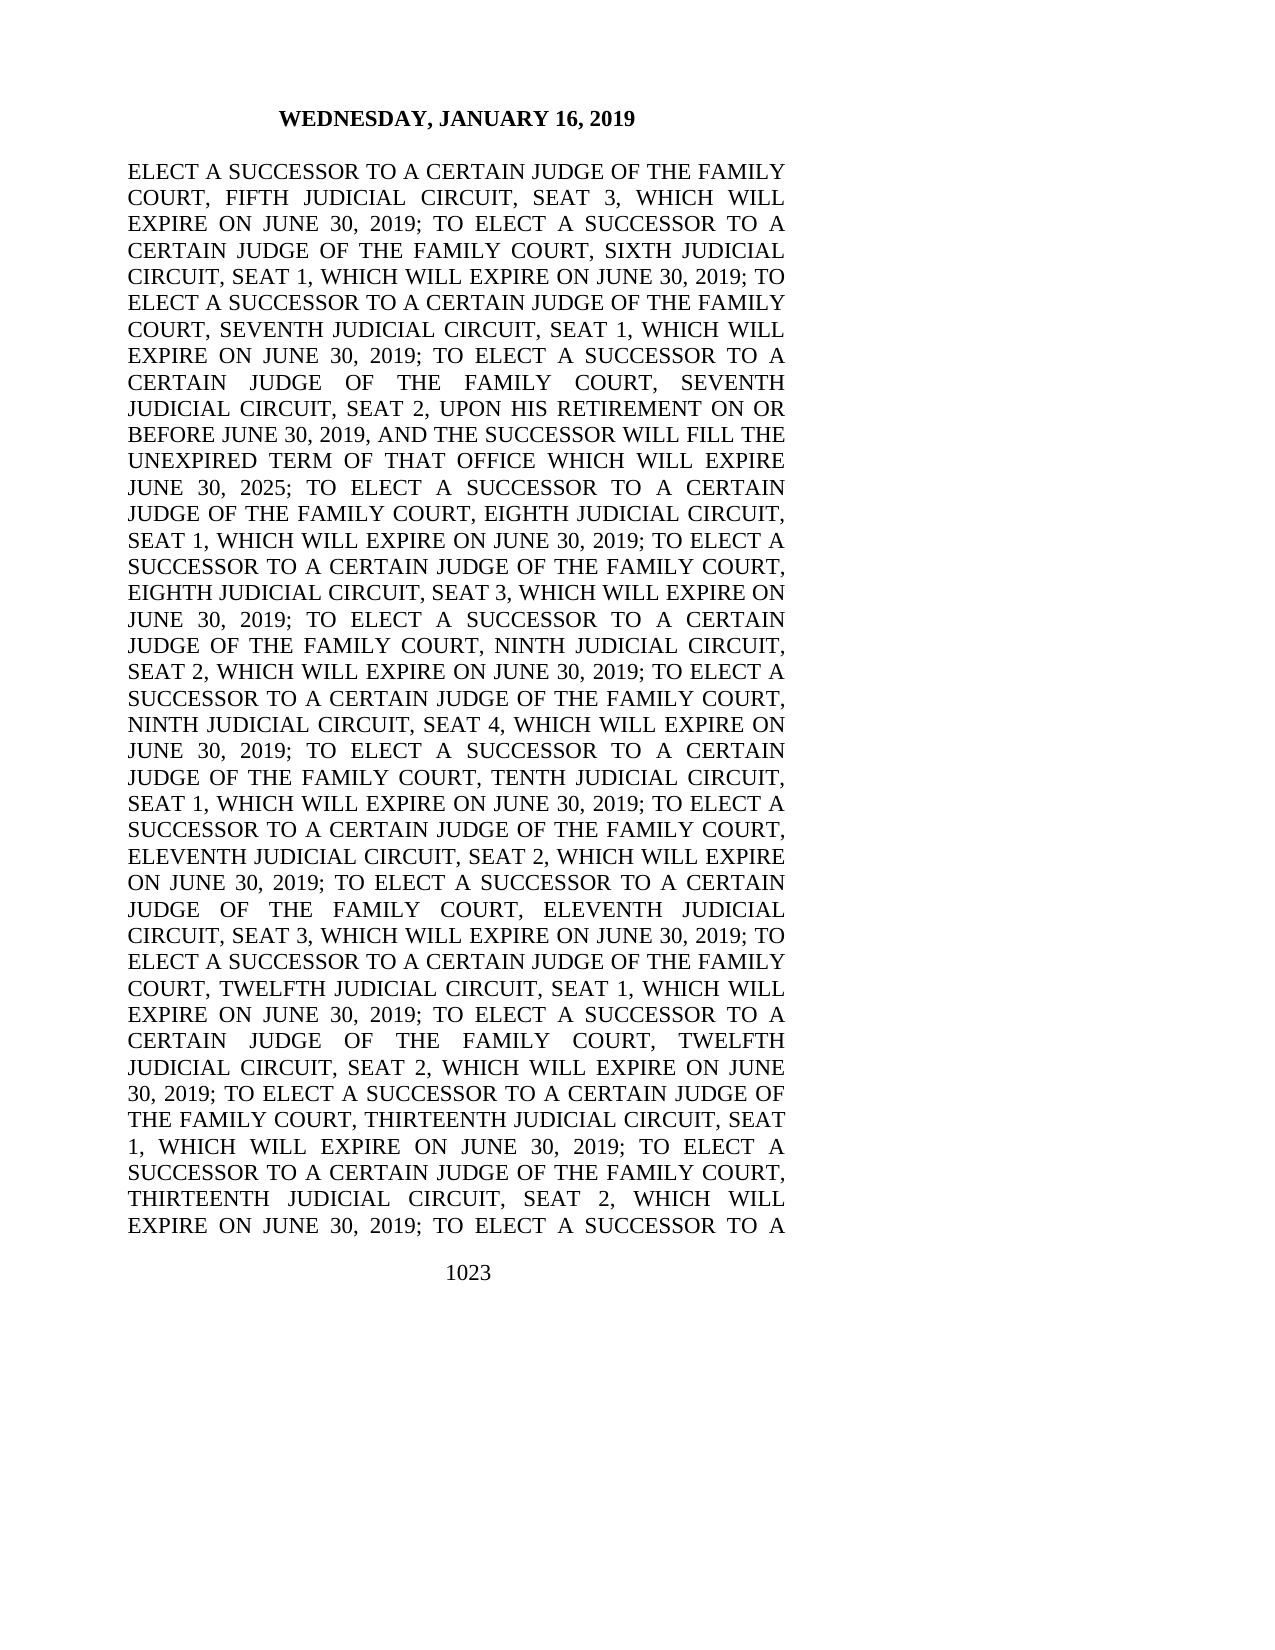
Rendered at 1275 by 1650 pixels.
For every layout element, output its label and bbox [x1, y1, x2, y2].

text [127, 158, 786, 1238]
